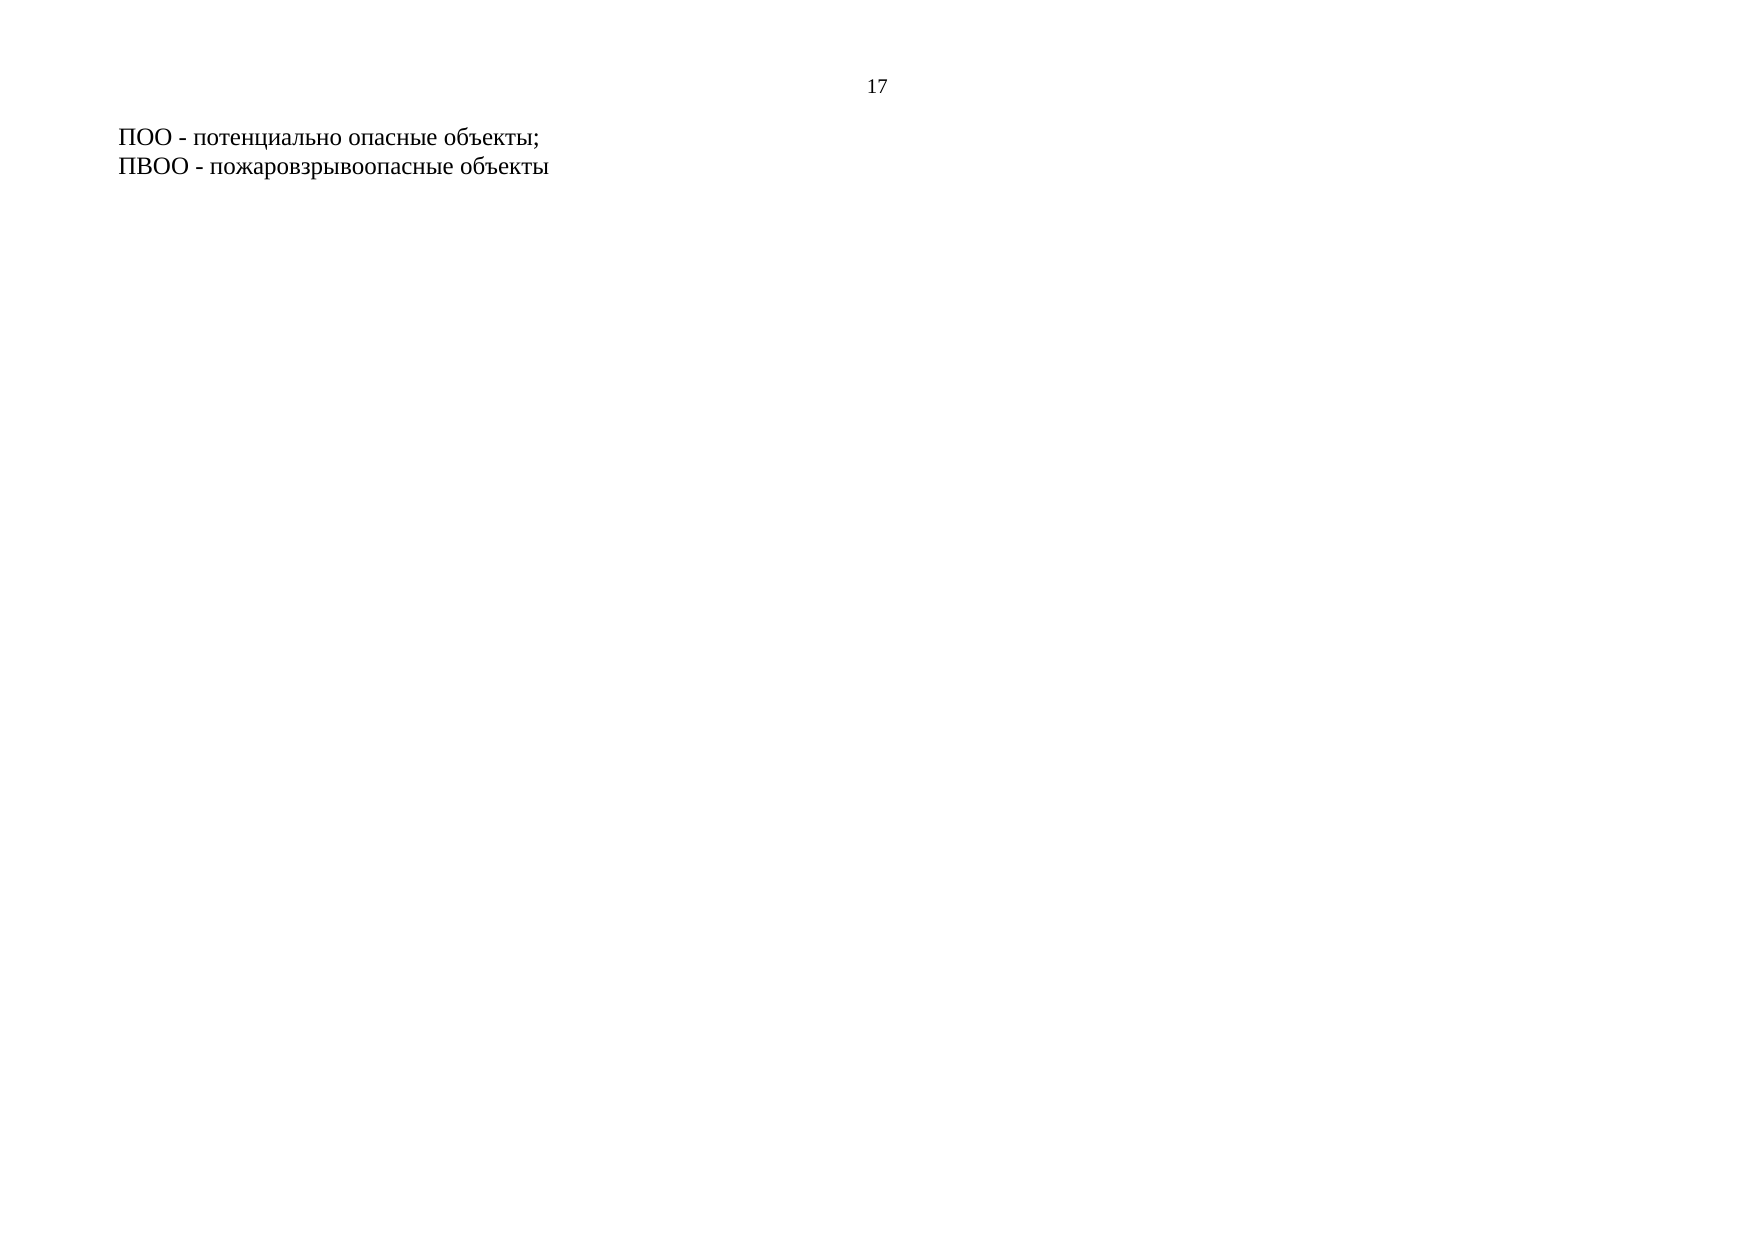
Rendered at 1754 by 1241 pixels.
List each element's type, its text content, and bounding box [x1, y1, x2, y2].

text ПОО - потенциально опасные объекты; [118, 122, 1653, 151]
text ПВОО - пожаровзрывоопасные объекты [118, 151, 1653, 179]
